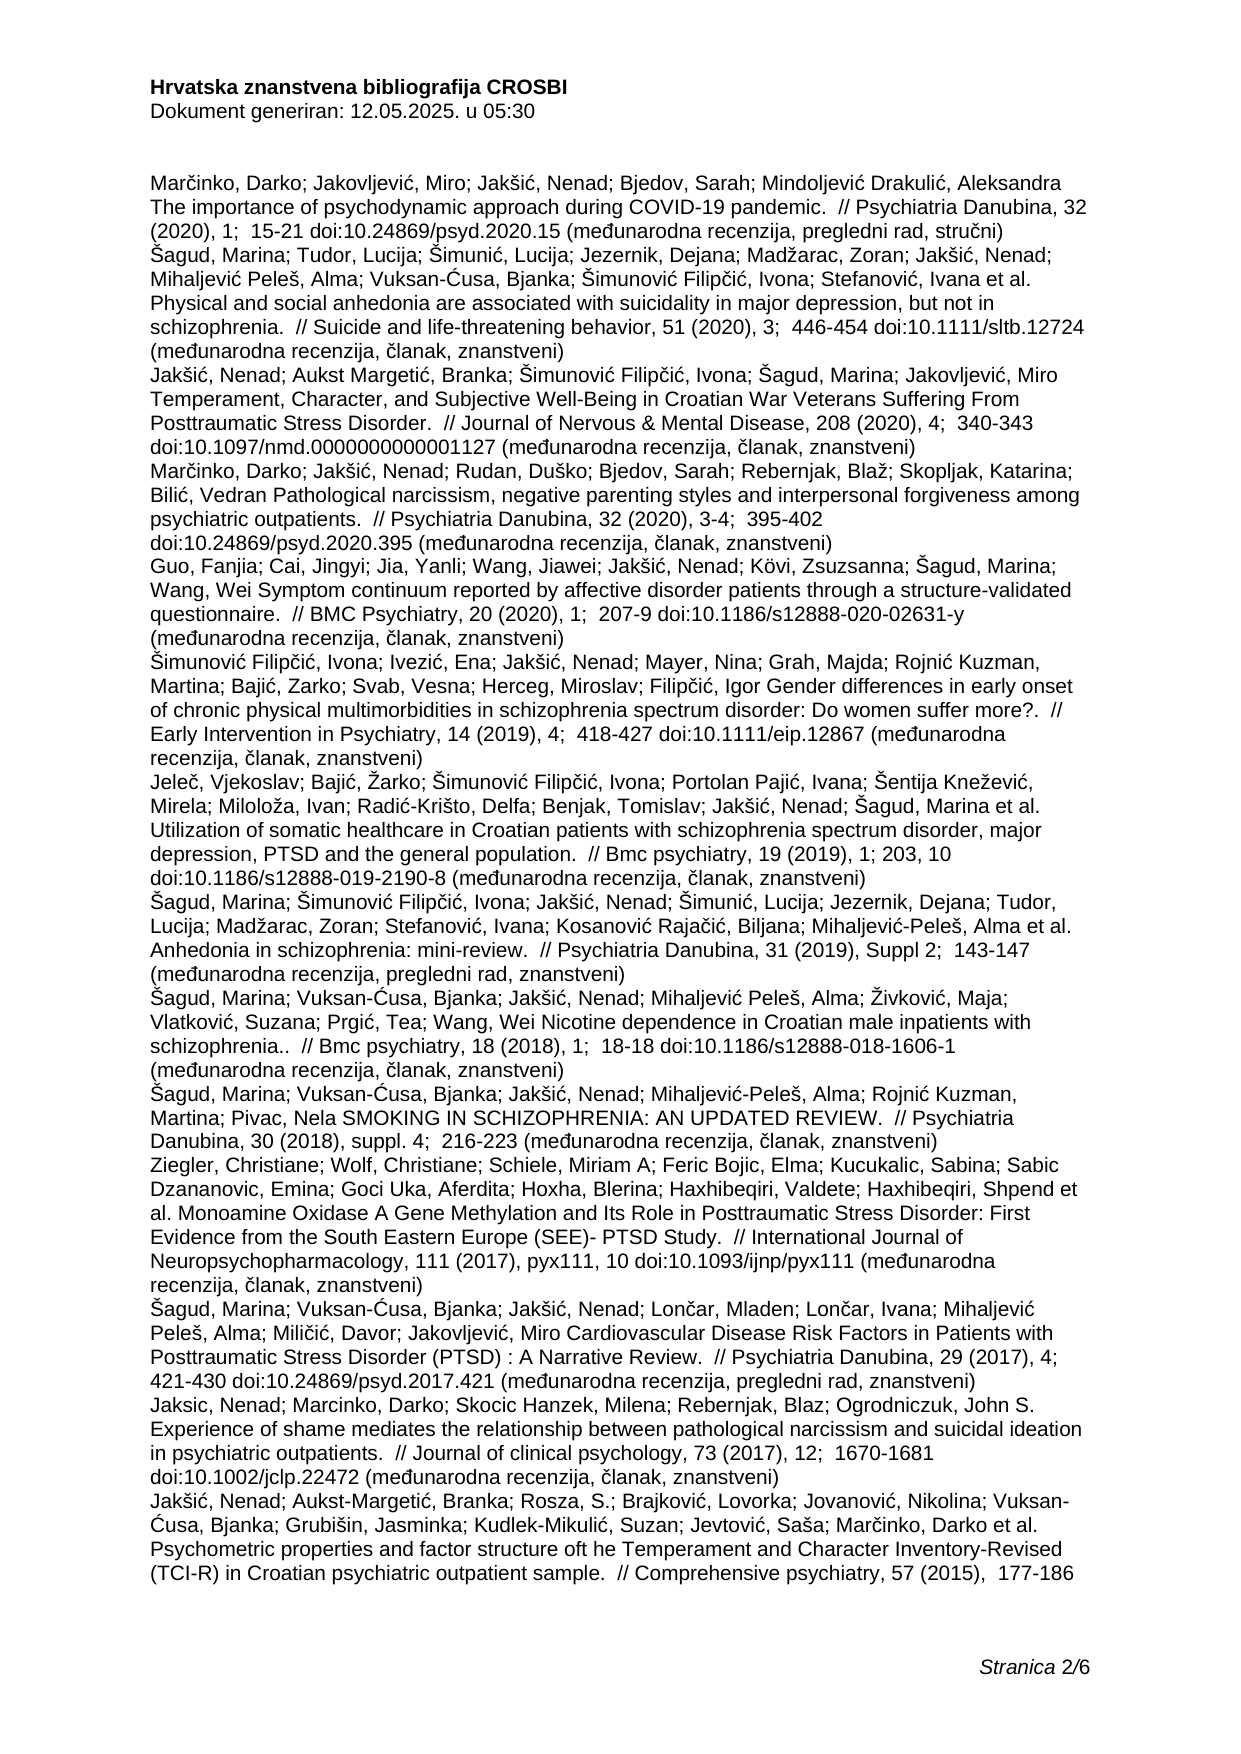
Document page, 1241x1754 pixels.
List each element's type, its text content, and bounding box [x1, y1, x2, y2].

text Jaksic, Nenad; Marcinko, Darko; Skocic Hanzek, Milena; Rebernjak, Blaz; Ogrodniczuk, John S. [150, 1393, 1090, 1489]
text Marčinko, Darko; Jakovljević, Miro; Jakšić, Nenad; Bjedov, Sarah; Mindoljević Drakulić, Aleksandra [150, 171, 1090, 243]
text Šagud, Marina; Vuksan-Ćusa, Bjanka; Jakšić, Nenad; Lončar, Mladen; Lončar, Ivana; Mihaljević Peleš, Alma; Miličić, Davor; Jakovljević, Miro [150, 1297, 1090, 1393]
text Šagud, Marina; Tudor, Lucija; Šimunić, Lucija; Jezernik, Dejana; Madžarac, Zoran; Jakšić, Nenad; Mihaljević Peleš, Alma; Vuksan-Ćusa, Bjanka; Šimunović Filipčić, Ivona; Stefanović, Ivana et al. [150, 243, 1090, 363]
text Ziegler, Christiane; Wolf, Christiane; Schiele, Miriam A; Feric Bojic, Elma; Kucukalic, Sabina; Sabic Dzananovic, Emina; Goci Uka, Aferdita; Hoxha, Blerina; Haxhibeqiri, Valdete; Haxhibeqiri, Shpend et al. [150, 1153, 1090, 1297]
text Jeleč, Vjekoslav; Bajić, Žarko; Šimunović Filipčić, Ivona; Portolan Pajić, Ivana; Šentija Knežević, Mirela; Miloloža, Ivan; Radić-Krišto, Delfa; Benjak, Tomislav; Jakšić, Nenad; Šagud, Marina et al. [150, 770, 1090, 890]
text Šimunović Filipčić, Ivona; Ivezić, Ena; Jakšić, Nenad; Mayer, Nina; Grah, Majda; Rojnić Kuzman, Martina; Bajić, Zarko; Svab, Vesna; Herceg, Miroslav; Filipčić, Igor [150, 650, 1090, 770]
text Šagud, Marina; Vuksan-Ćusa, Bjanka; Jakšić, Nenad; Mihaljević-Peleš, Alma; Rojnić Kuzman, Martina; Pivac, Nela [150, 1081, 1090, 1153]
text Guo, Fanjia; Cai, Jingyi; Jia, Yanli; Wang, Jiawei; Jakšić, Nenad; Kövi, Zsuzsanna; Šagud, Marina; Wang, Wei [150, 554, 1090, 650]
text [150, 1489, 1090, 1584]
text Šagud, Marina; Šimunović Filipčić, Ivona; Jakšić, Nenad; Šimunić, Lucija; Jezernik, Dejana; Tudor, Lucija; Madžarac, Zoran; Stefanović, Ivana; Kosanović Rajačić, Biljana; Mihaljević-Peleš, Alma et al. [150, 890, 1090, 986]
text Šagud, Marina; Vuksan-Ćusa, Bjanka; Jakšić, Nenad; Mihaljević Peleš, Alma; Živković, Maja; Vlatković, Suzana; Prgić, Tea; Wang, Wei [150, 986, 1090, 1081]
text Marčinko, Darko; Jakšić, Nenad; Rudan, Duško; Bjedov, Sarah; Rebernjak, Blaž; Skopljak, Katarina; Bilić, Vedran [150, 458, 1090, 554]
text Jakšić, Nenad; Aukst Margetić, Branka; Šimunović Filipčić, Ivona; Šagud, Marina; Jakovljević, Miro [150, 363, 1090, 458]
